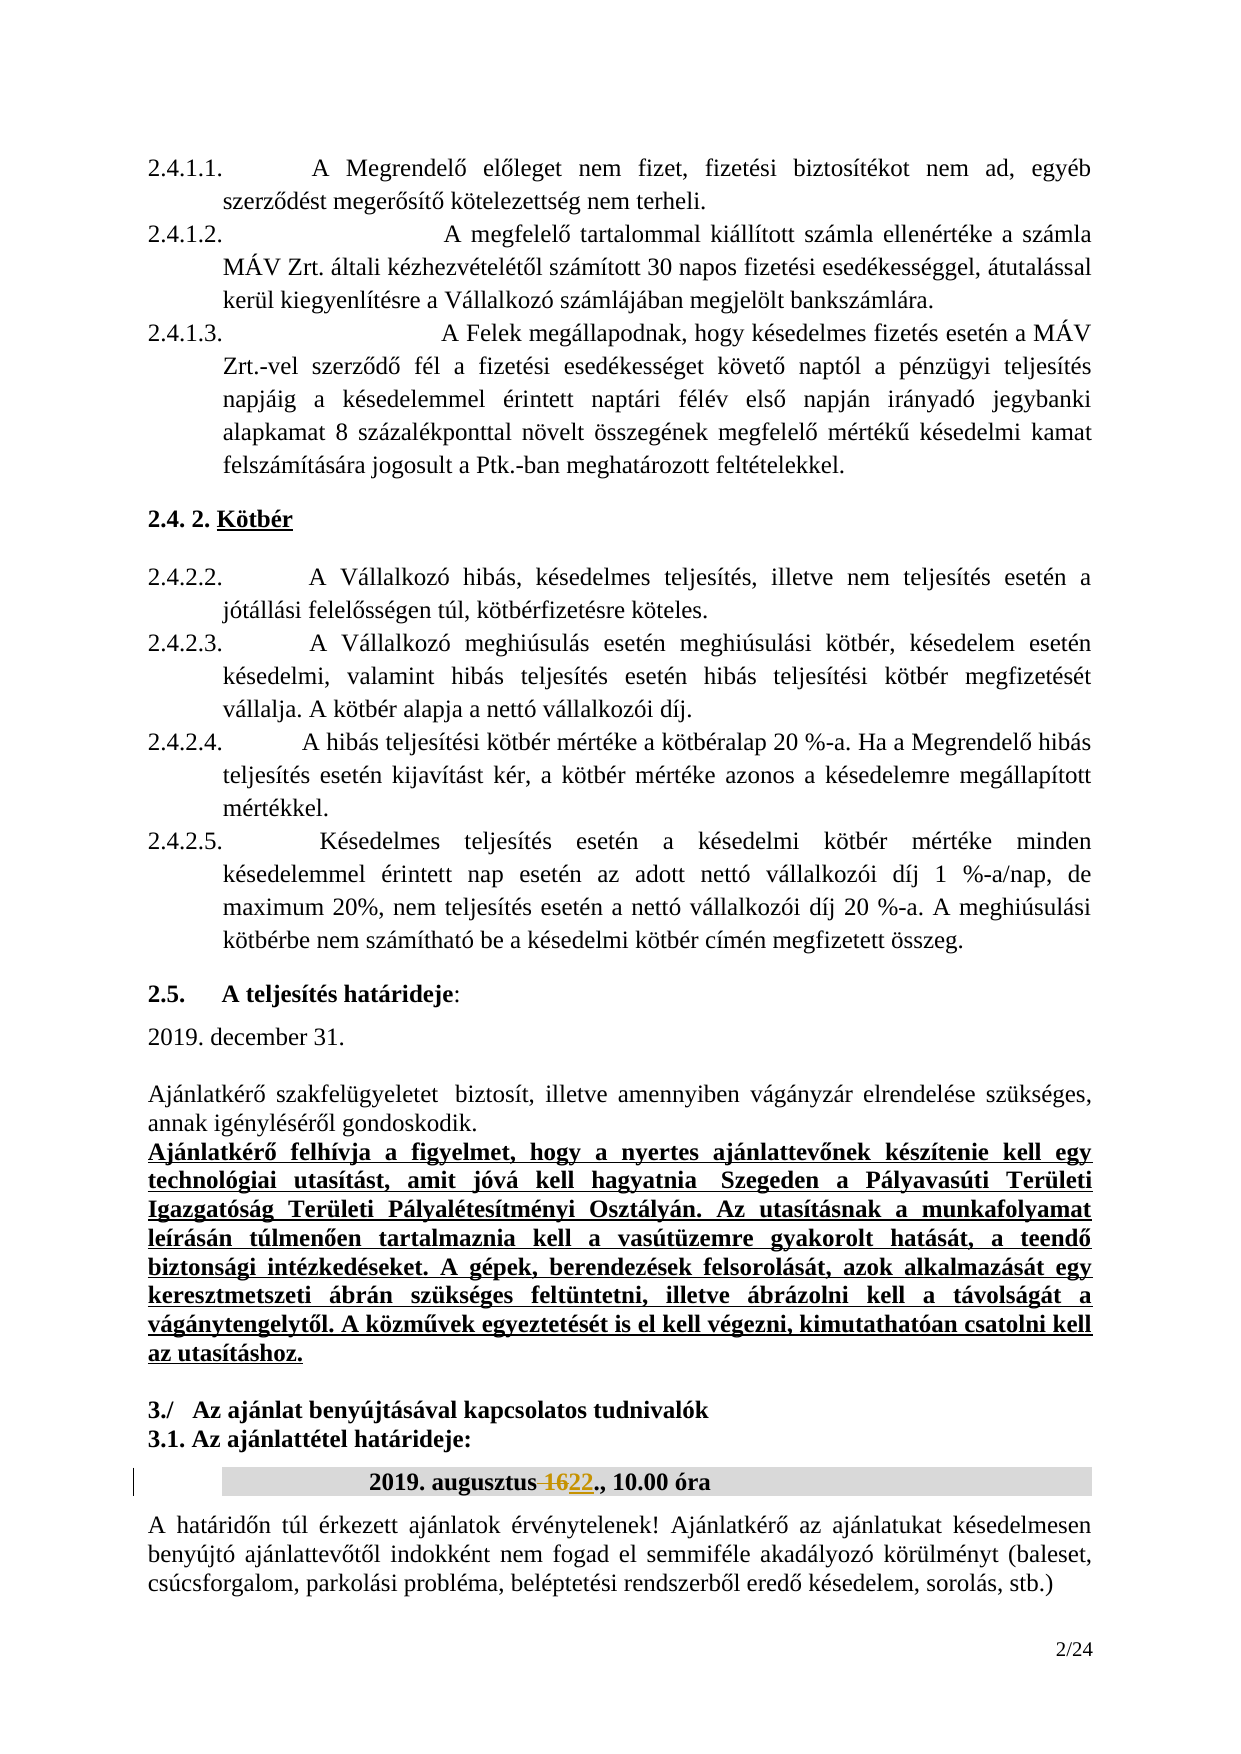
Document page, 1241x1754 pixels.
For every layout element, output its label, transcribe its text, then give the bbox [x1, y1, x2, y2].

text 2019. augusztus., 10.00 óra [222, 1467, 1092, 1496]
text 2.4. 2. Kötbér [148, 504, 1092, 533]
list A Vállalkozó meghiúsulás esetén meghiúsulási kötbér, késedelem esetén késedelmi, valamint hibás teljesítés esetén hibás teljesítési kötbér megfizetését vállalja. A kötbér alapja a nettó vállalkozói díj. [148, 628, 1092, 722]
list A Felek megállapodnak, hogy késedelmes fizetés esetén a MÁV Zrt.-vel szerződő fél a fizetési esedékességet követő naptól a pénzügyi teljesítés napjáig a késedelemmel érintett naptári félév első napján irányadó jegybanki alapkamat 8 százalékponttal növelt összegének megfelelő mértékű késedelmi kamat felszámítására jogosult a Ptk.-ban meghatározott feltételekkel. [148, 318, 1092, 479]
list A Megrendelő előleget nem fizet, fizetési biztosítékot nem ad, egyéb szerződést megerősítő kötelezettség nem terheli. [148, 153, 1092, 215]
list A Vállalkozó hibás, késedelmes teljesítés, illetve nem teljesítés esetén a jótállási felelősségen túl, kötbérfizetésre köteles. [148, 562, 1092, 623]
text 3./ Az ajánlat benyújtásával kapcsolatos tudnivalók [148, 1396, 1092, 1424]
list Késedelmes teljesítés esetén a késedelmi kötbér mértéke minden késedelemmel érintett nap esetén az adott nettó vállalkozói díj 1 %-a/nap, de maximum 20%, nem teljesítés esetén a nettó vállalkozói díj 20 %-a. A meghiúsulási kötbérbe nem számítható be a késedelmi kötbér címén megfizetett összeg. [148, 826, 1092, 954]
text A határidőn túl érkezett ajánlatok érvénytelenek! Ajánlatkérő az ajánlatukat késedelmesen benyújtó ajánlattevőtől indokként nem fogad el semmiféle akadályozó körülményt (baleset, csúcsforgalom, parkolási probléma, beléptetési rendszerből eredő késedelem, sorolás, stb.) [148, 1511, 1092, 1597]
text 2.5. A teljesítés határideje: [148, 979, 1092, 1007]
text 2019. december 31. [148, 1022, 1092, 1051]
text Ajánlatkérő szakfelügyeletet biztosít, illetve amennyiben vágányzár elrendelése szükséges, annak igényléséről gondoskodik. [148, 1079, 1092, 1137]
list A hibás teljesítési kötbér mértéke a kötbéralap 20 %-a. Ha a Megrendelő hibás teljesítés esetén kijavítást kér, a kötbér mértéke azonos a késedelemre megállapított mértékkel. [148, 727, 1092, 822]
text 3.1. Az ajánlattétel határideje: [148, 1424, 1092, 1453]
list A megfelelő tartalommal kiállított számla ellenértéke a számla MÁV Zrt. általi kézhezvételétől számított 30 napos fizetési esedékességgel, átutalással kerül kiegyenlítésre a Vállalkozó számlájában megjelölt bankszámlára. [148, 219, 1092, 314]
